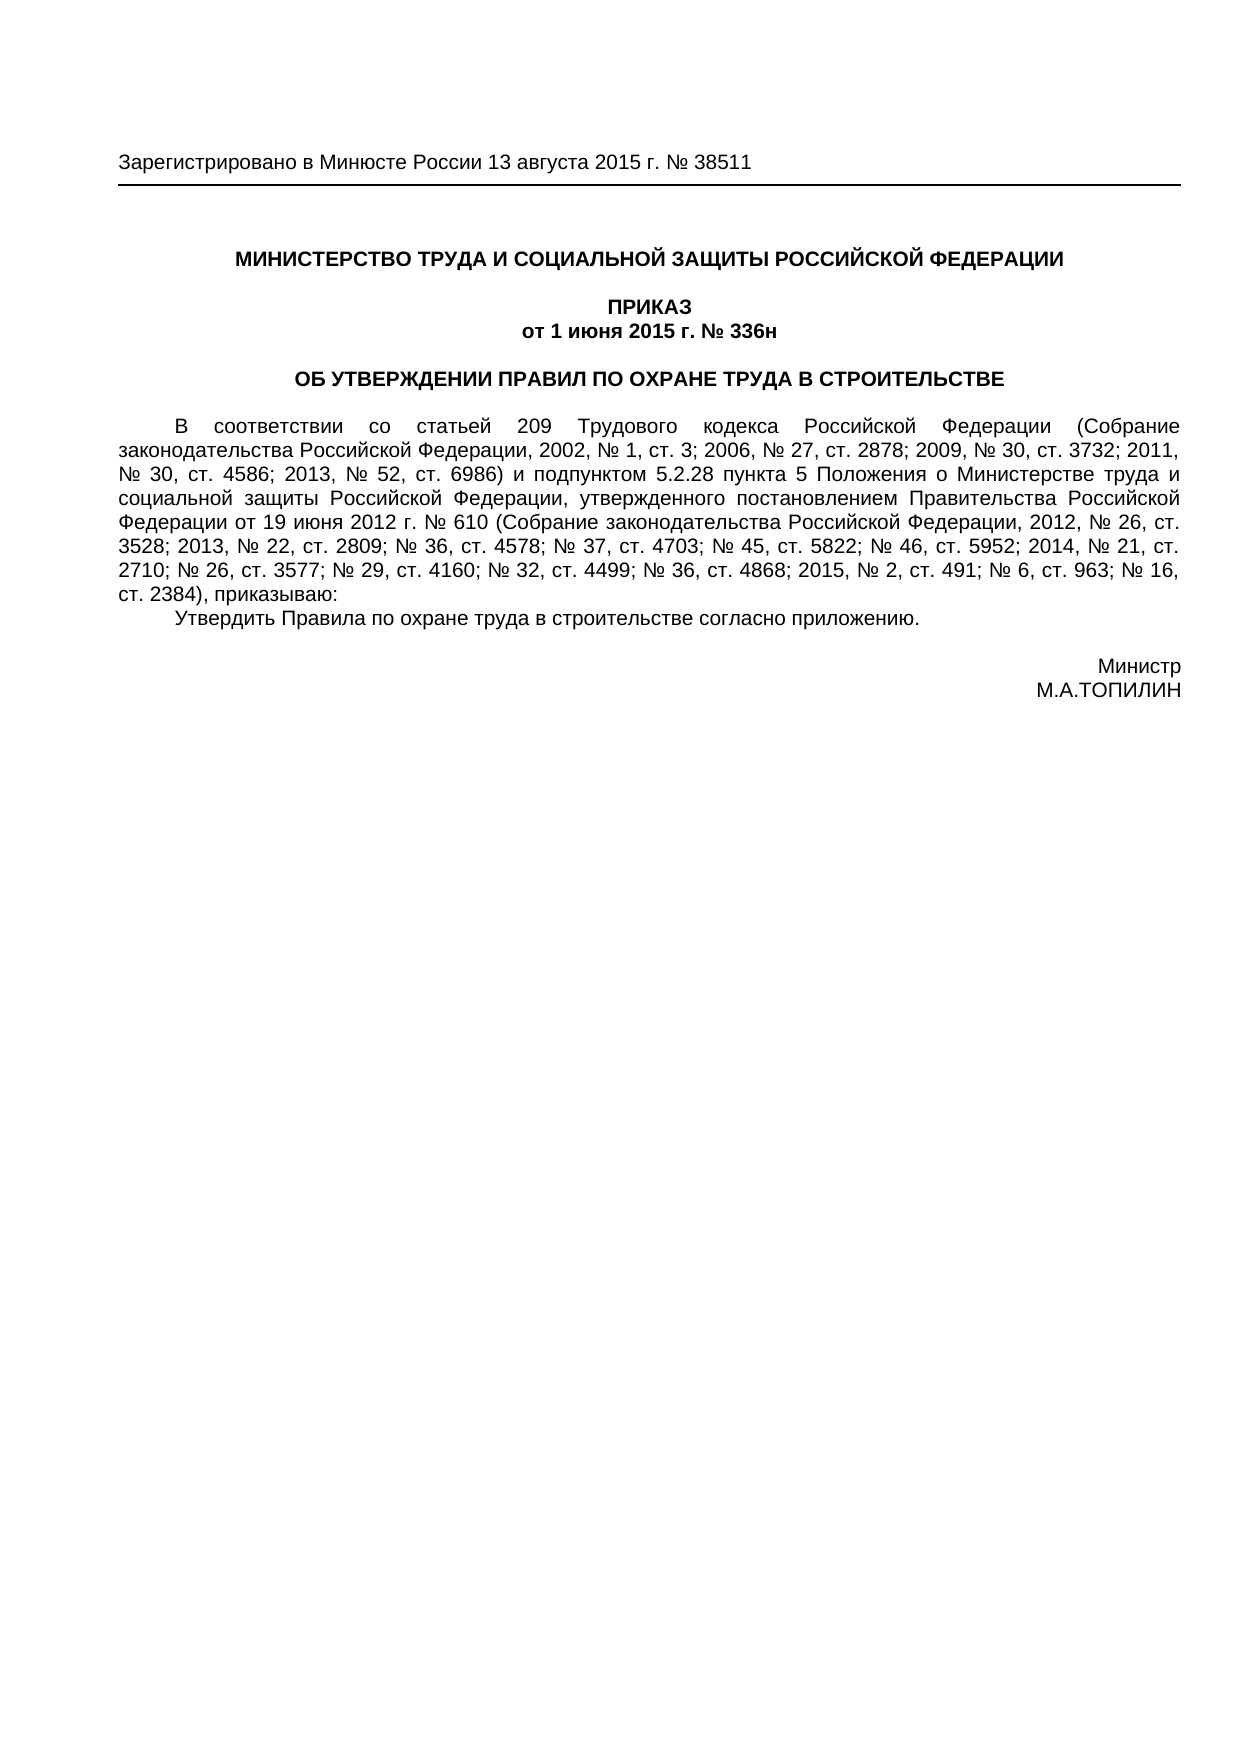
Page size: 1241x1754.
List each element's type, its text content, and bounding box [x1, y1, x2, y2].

title ПРИКАЗ [118, 294, 1181, 318]
title ОБ УТВЕРЖДЕНИИ ПРАВИЛ ПО ОХРАНЕ ТРУДА В СТРОИТЕЛЬСТВЕ [118, 366, 1181, 390]
title МИНИСТЕРСТВО ТРУДА И СОЦИАЛЬНОЙ ЗАЩИТЫ РОССИЙСКОЙ ФЕДЕРАЦИИ [118, 247, 1181, 271]
text Зарегистрировано в Минюсте России 13 августа 2015 г. № 38511 [118, 150, 1181, 174]
text Утвердить Правила по охране труда в строительстве согласно приложению. [118, 606, 1181, 630]
text М.А.ТОПИЛИН [118, 678, 1181, 702]
title от 1 июня 2015 г. № 336н [118, 318, 1181, 342]
text Министр [118, 654, 1181, 678]
text В соответствии со статьей 209 Трудового кодекса Российской Федерации (Собрание законодательства Российской Федерации, 2002, № 1, ст. 3; 2006, № 27, ст. 2878; 2009, № 30, ст. 3732; 2011, № 30, ст. 4586; 2013, № 52, ст. 6986) и подпунктом 5.2.28 пункта 5 Положения о Министерстве труда и социальной защиты Российской Федерации, утвержденного постановлением Правительства Российской Федерации от 19 июня 2012 г. № 610 (Собрание законодательства Российской Федерации, 2012, № 26, ст. 3528; 2013, № 22, ст. 2809; № 36, ст. 4578; № 37, ст. 4703; № 45, ст. 5822; № 46, ст. 5952; 2014, № 21, ст. 2710; № 26, ст. 3577; № 29, ст. 4160; № 32, ст. 4499; № 36, ст. 4868; 2015, № 2, ст. 491; № 6, ст. 963; № 16, ст. 2384), приказываю: [118, 414, 1181, 606]
